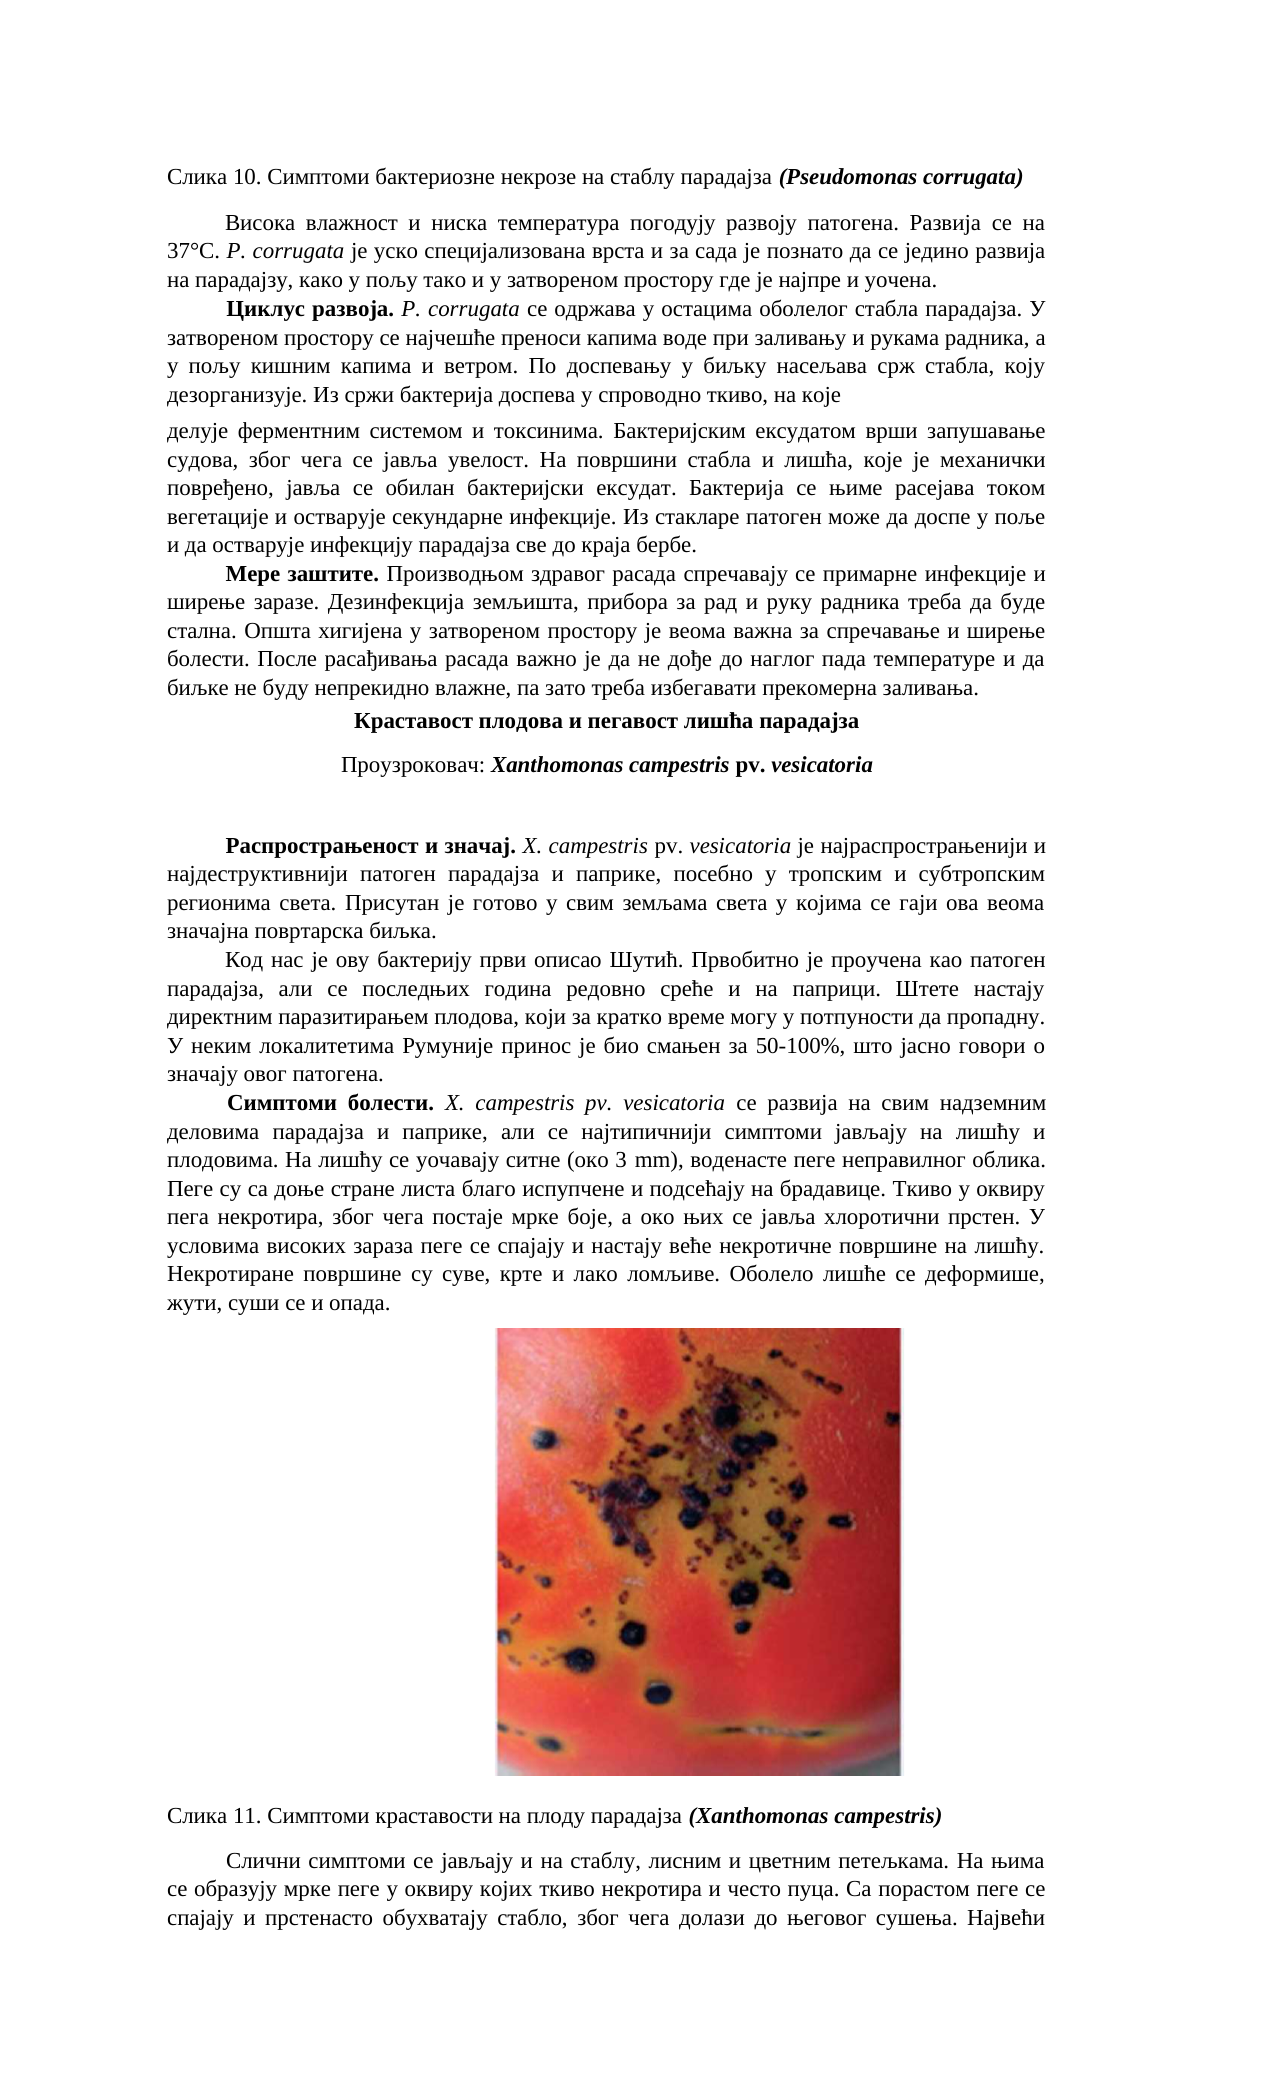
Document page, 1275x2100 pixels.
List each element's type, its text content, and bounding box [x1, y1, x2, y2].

text Симптоми болести. X. campestris pv. vesicatoria се развија на свим надземним деловима парадајза и паприке, али се најтипичнији симптоми јављају на лишћу и плодовима. На лишћу се уочавају ситне (око 3 mm), воденасте пеге неправилног облика. Пеге су са доње стране листа благо испупчене и подсећају на брадавице. Ткиво у оквиру пега некротира, због чега постаје мрке боје, а око њих се јавља хлоротични прстен. У условима високих зараза пеге се спајају и настају веће некротичне површине на лишћу. Некротиране површине су суве, крте и лако ломљиве. Оболело лишће се деформише, жути, суши се и опада. [167, 1088, 1047, 1316]
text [167, 1846, 1047, 1931]
text Мере заштите. Производњом здравог расада спречавају се примарне инфекције и ширење заразе. Дезинфекција земљишта, прибора за рад и руку радника треба да буде стална. Општа хигијена у затвореном простору је веома важна за спречавање и ширење болести. После расађивања расада важно је да не дође до наглог пада температуре и да биљке не буду непрекидно влажне, па зато треба избегавати прекомерна заливања. [167, 558, 1047, 701]
text Слика 10. Симптоми бактериозне некрозе на стаблу парадајза (Pseudomonas corrugata) [167, 163, 1047, 190]
text Краставост плодова и пегавост лишћа парадајза [167, 707, 1047, 733]
text делује ферментним системом и токсинима. Бактеријским ексудатом врши запушавање судова, због чега се јавља увелост. На површини стабла и лишћа, које је механички повређено, јавља се обилан бактеријски ексудат. Бактерија се њиме расејава током вегетације и остварује секундарне инфекције. Из стакларе патоген може да доспе у поље и да остварује инфекцију парадајза све до краја бербе. [167, 416, 1047, 558]
text Код нас је ову бактерију први описао Шутић. Првобитно је проучена као патоген парадајза, али се последњих година редовно среће и на паприци. Штете настају директним паразитирањем плодова, који за кратко време могу у потпуности да пропадну. У неким локалитетима Румуније принос је био смањен за 50-100%, што јасно говори о значају овог патогена. [167, 944, 1047, 1087]
text Слика 11. Симптоми краставости на плоду парадајза (Xanthomonas campestris) [167, 1802, 1047, 1828]
text Проузроковач: Xanthomonas campestris pv. vesicatoria [167, 751, 1047, 777]
text Висока влажност и ниска температура погодују развоју патогена. Развија се на 37°C. P. corrugata је уско специјализована врста и за сада је познато да се једино развија на парадајзу, како у пољу тако и у затвореном простору где је најпре и уочена. [167, 207, 1047, 293]
text Циклус развоја. P. corrugata се одржава у остацима оболелог стабла парадајза. У затвореном простору се најчешће преноси капима воде при заливању и рукама радника, а у пољу кишним капима и ветром. По доспевању у биљку насељава срж стабла, коју дезорганизује. Из сржи бактерија доспева у спроводно ткиво, на које [167, 293, 1047, 408]
picture [494, 1328, 905, 1776]
text Распрострањеност и значај. X. campestris pv. vesicatoria је најраспрострањенији и најдеструктивнији патоген парадајза и паприке, посебно у тропским и субтропским регионима света. Присутан је готово у свим земљама света у којима се гаји ова веома значајна повртарска биљка. [167, 830, 1047, 944]
